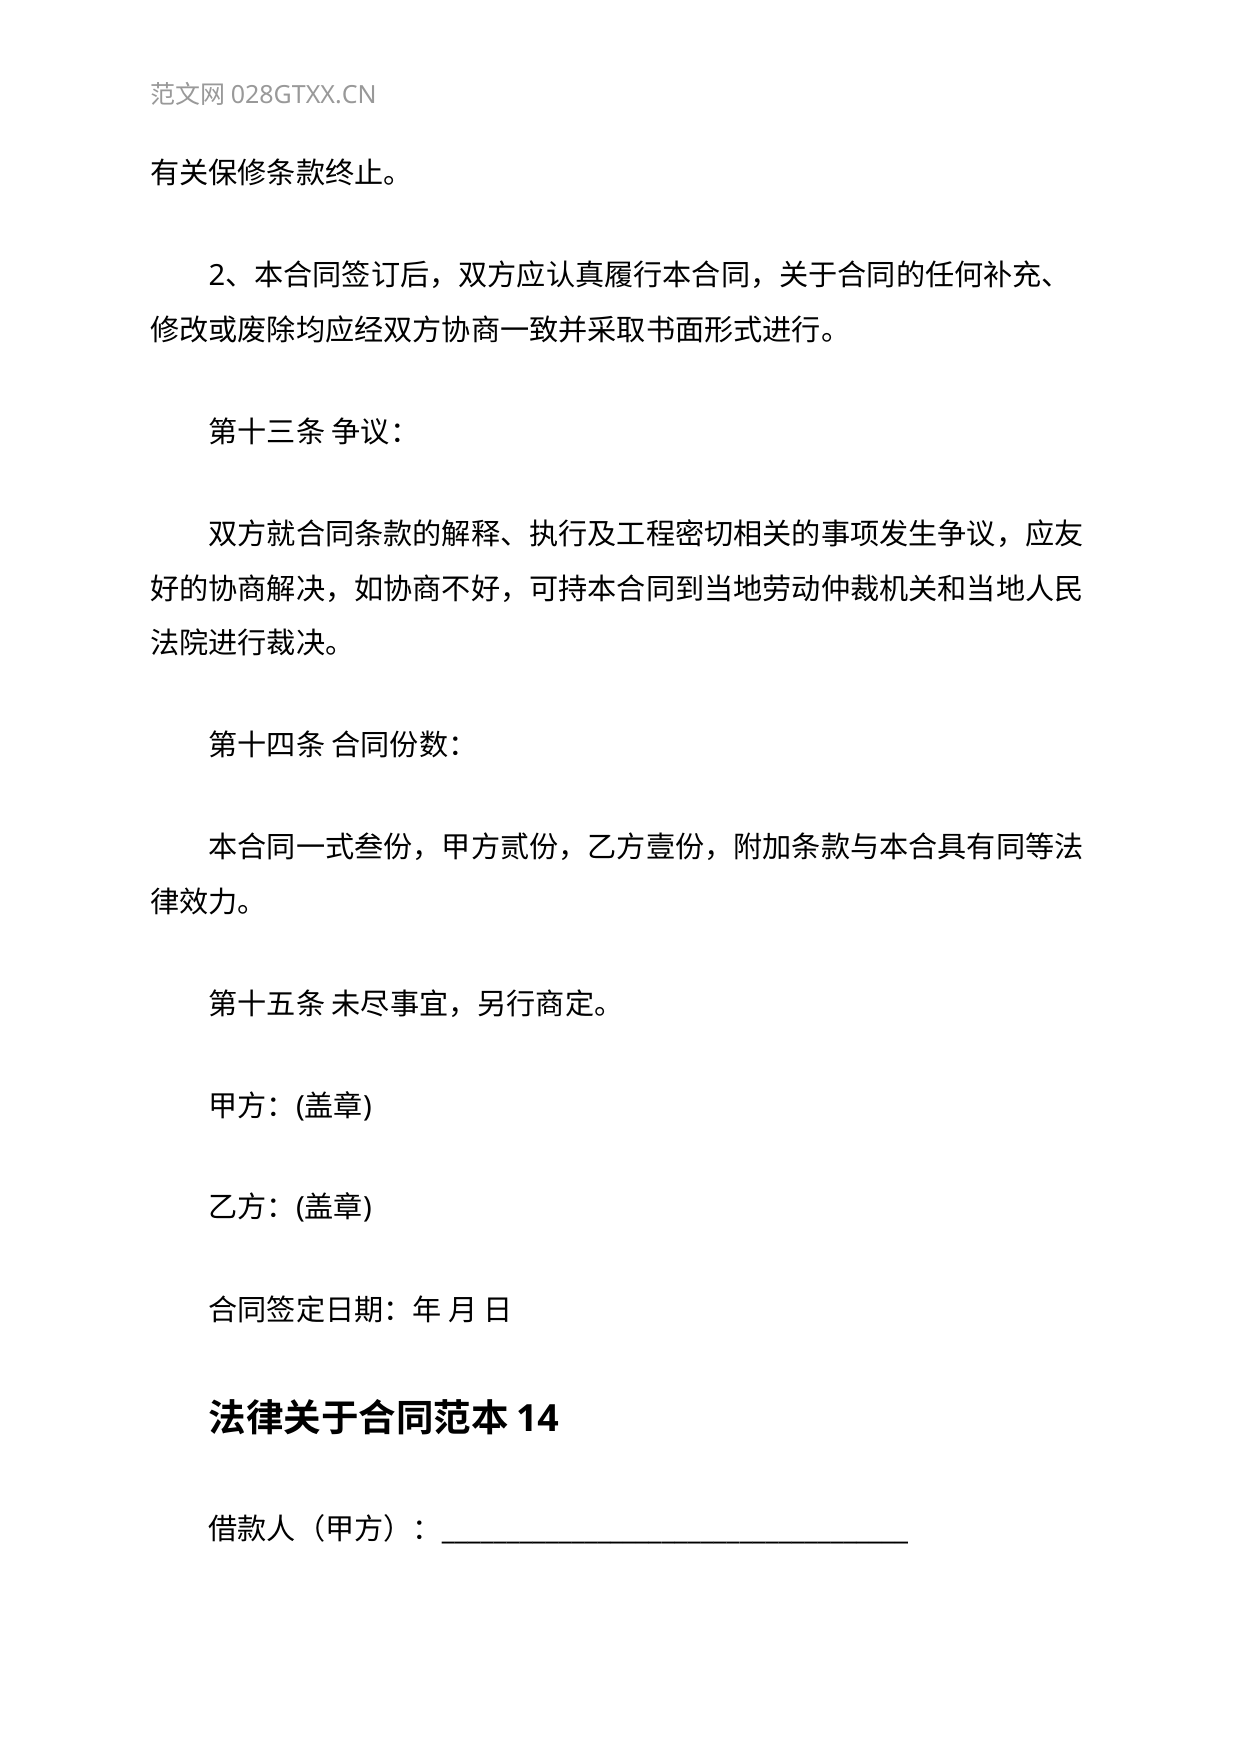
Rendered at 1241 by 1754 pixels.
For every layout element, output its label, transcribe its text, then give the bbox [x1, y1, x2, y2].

text 借款人（甲方）：____________________________________ [150, 1505, 1090, 1548]
text 第十三条 争议： [150, 408, 1090, 451]
text 甲方：(盖章) [150, 1082, 1090, 1124]
text 双方就合同条款的解释、执行及工程密切相关的事项发生争议，应友好的协商解决，如协商不好，可持本合同到当地劳动仲裁机关和当地人民法院进行裁决。 [150, 510, 1090, 662]
text 2、本合同签订后，双方应认真履行本合同，关于合同的任何补充、修改或废除均应经双方协商一致并采取书面形式进行。 [150, 252, 1090, 349]
text 法律关于合同范本14 [150, 1388, 1090, 1442]
text 第十五条 未尽事宜，另行商定。 [150, 980, 1090, 1023]
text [150, 150, 1090, 192]
text 本合同一式叁份，甲方贰份，乙方壹份，附加条款与本合具有同等法律效力。 [150, 824, 1090, 921]
text 第十四条 合同份数： [150, 722, 1090, 764]
text 合同签定日期：年 月 日 [150, 1286, 1090, 1328]
text 乙方：(盖章) [150, 1184, 1090, 1226]
